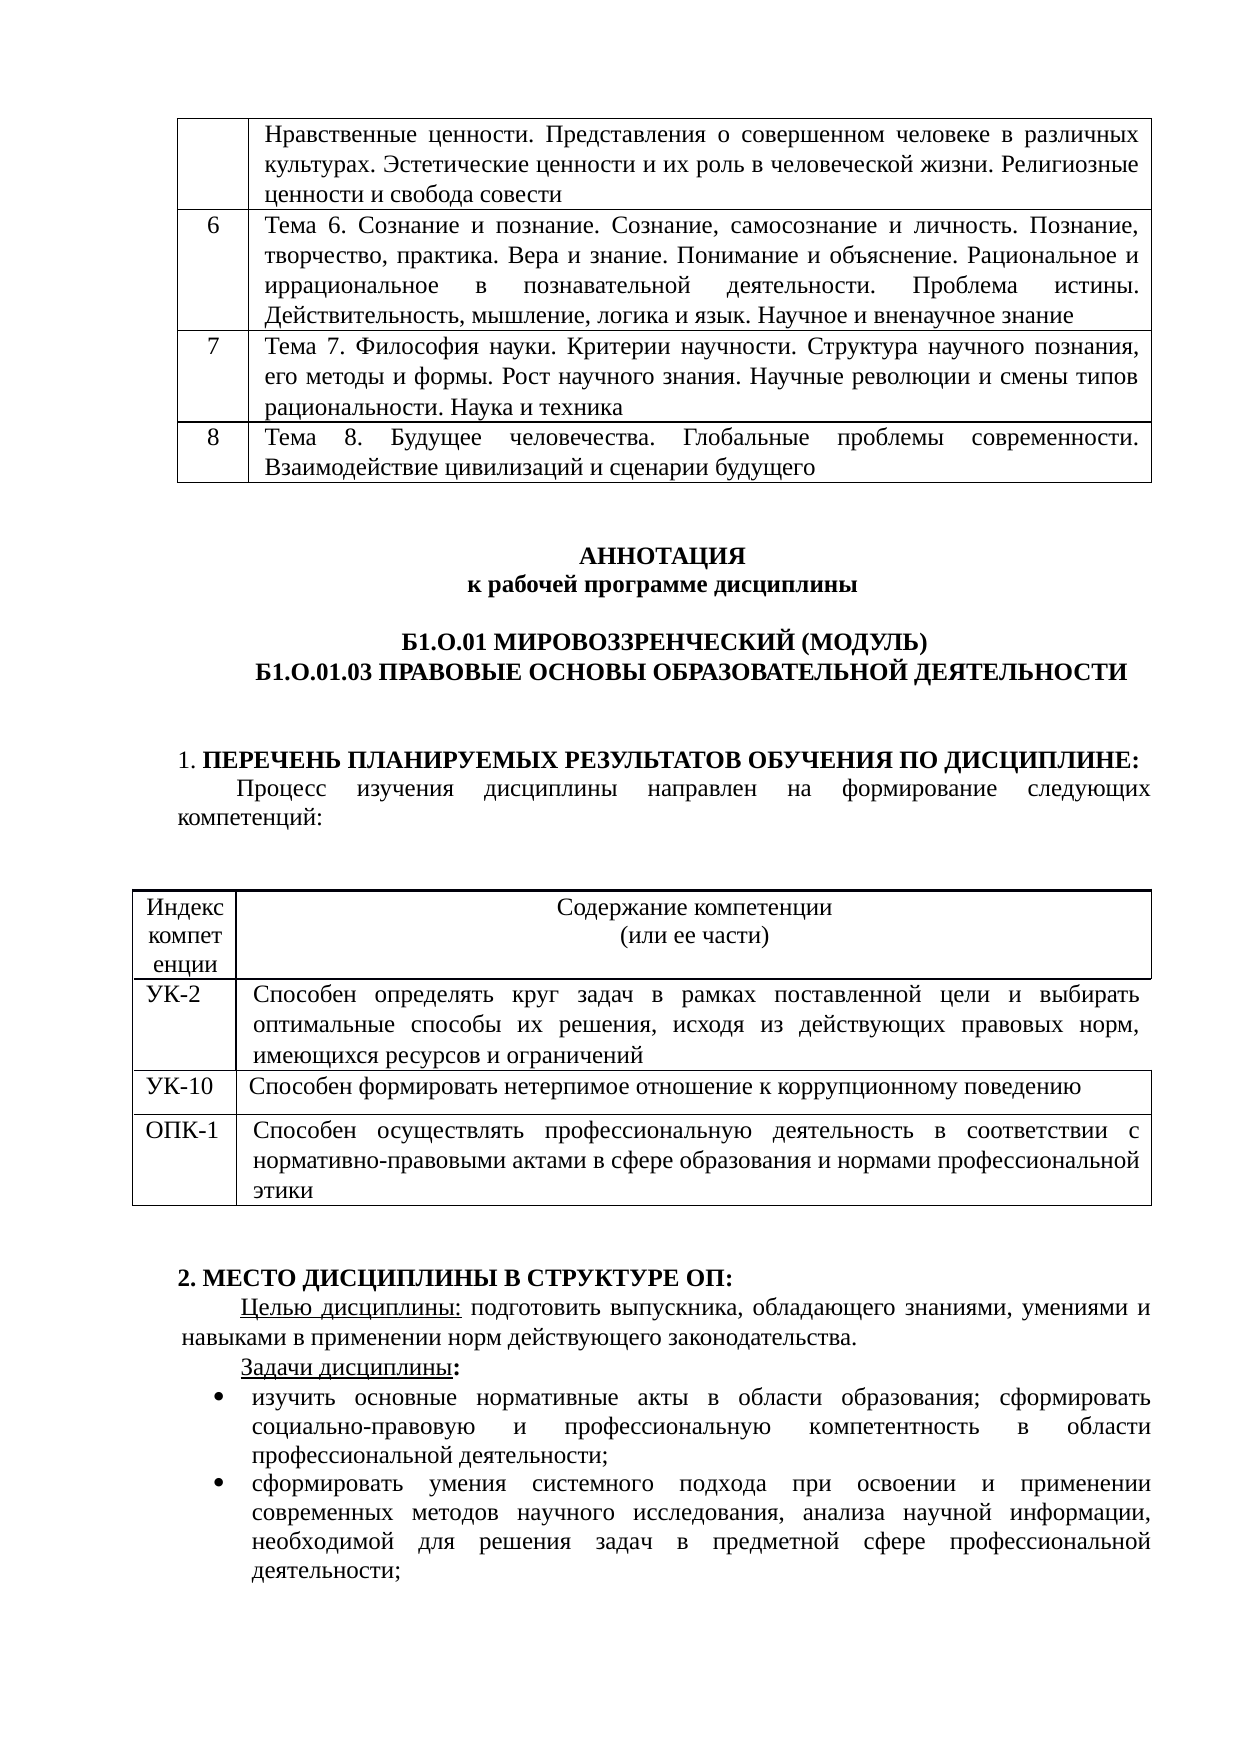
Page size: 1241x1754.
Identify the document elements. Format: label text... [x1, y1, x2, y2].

text к рабочей программе дисциплины [173, 569, 1152, 598]
table_cell ОПК-1 [133, 1115, 236, 1205]
list сформировать умения системного подхода при освоении и применении современных методов научного исследования, анализа научной информации, необходимой для решения задач в предметной сфере профессиональной деятельности; [214, 1468, 1152, 1583]
table_cell Тема 7. Философия науки. Критерии научности. Структура научного познания, его методы и формы. Рост научного знания. Научные революции и смены типов рациональности. Наука и техника [249, 331, 1151, 421]
text Целью дисциплины: подготовить выпускника, обладающего знаниями, умениями и навыками в применении норм действующего законодательства. [181, 1292, 1152, 1351]
table_header Индекс компетенции [133, 892, 235, 978]
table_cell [249, 119, 1151, 209]
text Задачи дисциплины: [181, 1352, 1152, 1381]
table_cell УК-10 [133, 1071, 236, 1114]
table_header Содержание компетенции (или ее части) [237, 892, 1151, 978]
table_cell 6 [178, 210, 248, 330]
table_cell Тема 8. Будущее человечества. Глобальные проблемы современности. Взаимодействие цивилизаций и сценарии будущего [249, 423, 1151, 482]
table_cell 5 [178, 119, 248, 209]
text Процесс изучения дисциплины направлен на формирование следующих компетенций: [177, 773, 1152, 831]
list изучить основные нормативные акты в области образования; сформировать социально-правовую и профессиональную компетентность в области профессиональной деятельности; [214, 1382, 1152, 1468]
text Б1.О.01 МИРОВОЗЗРЕНЧЕСКИЙ (МОДУЛЬ) [177, 627, 1152, 656]
text Б1.О.01.03 ПРАВОВЫЕ ОСНОВЫ ОБРАЗОВАТЕЛЬНОЙ ДЕЯТЕЛЬНОСТИ [181, 657, 1152, 686]
table_cell 8 [178, 423, 248, 482]
table_cell 7 [178, 331, 248, 421]
table_cell УК-2 [133, 979, 235, 1069]
text АННОТАЦИЯ [173, 541, 1152, 569]
table_cell Тема 6. Сознание и познание. Сознание, самосознание и личность. Познание, творчество, практика. Вера и знание. Понимание и объяснение. Рациональное и иррациональное в познавательной деятельности. Проблема истины. Действительность, мышление, логика и язык. Научное и вненаучное знание [249, 210, 1151, 330]
table_cell Способен определять круг задач в рамках поставленной цели и выбирать оптимальные способы их решения, исходя из действующих правовых норм, имеющихся ресурсов и ограничений [237, 979, 1152, 1069]
text 1. ПЕРЕЧЕНЬ ПЛАНИРУЕМЫХ РЕЗУЛЬТАТОВ ОБУЧЕНИЯ ПО ДИСЦИПЛИНЕ: [177, 745, 1152, 773]
table_cell Способен осуществлять профессиональную деятельность в соответствии с нормативно-правовыми актами в сфере образования и нормами профессиональной этики [237, 1115, 1151, 1205]
table_cell Способен формировать нетерпимое отношение к коррупционному поведению [237, 1071, 1151, 1114]
text 2. Место дисциплины в структуре ОП: [177, 1263, 1152, 1292]
